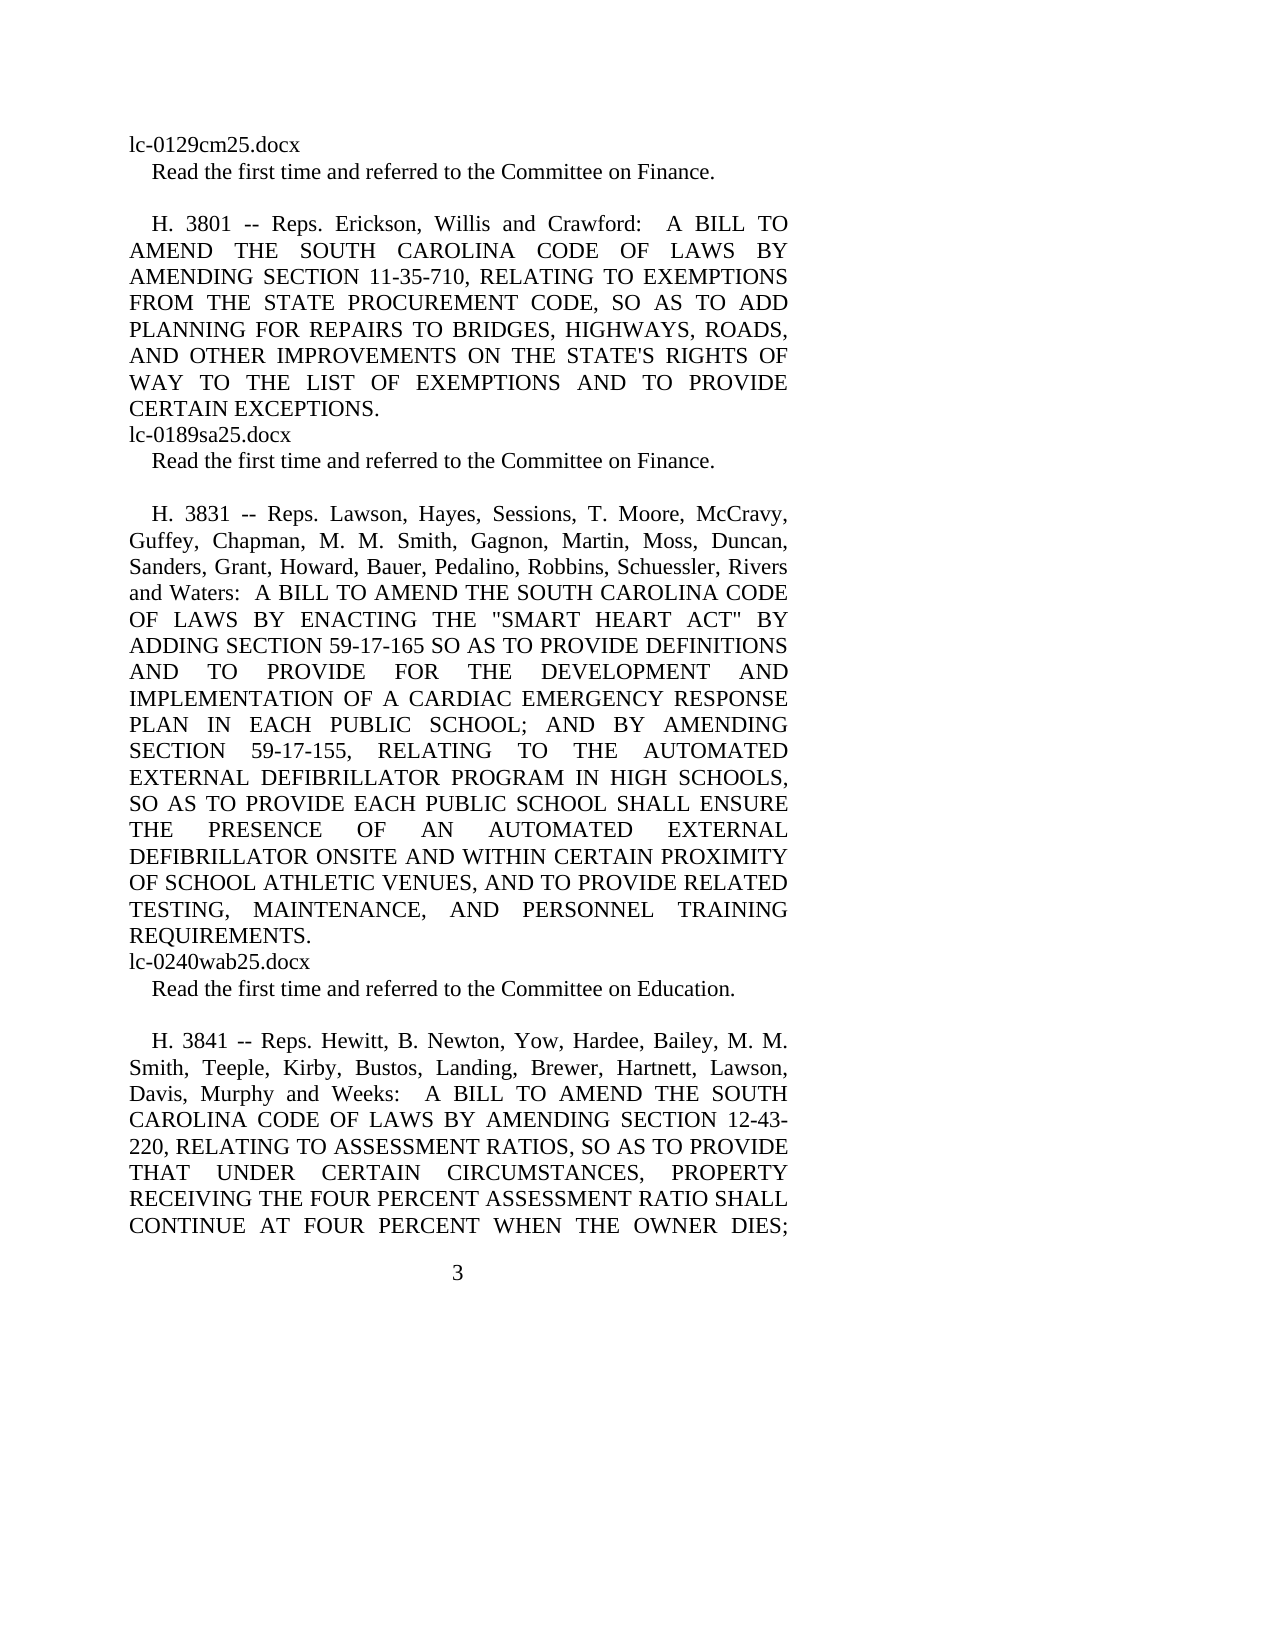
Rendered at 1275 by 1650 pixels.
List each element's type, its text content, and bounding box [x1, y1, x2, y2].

text Read the first time and referred to the Committee on Finance. [129, 158, 789, 184]
text H. 3801 -- Reps. Erickson, Willis and Crawford: A BILL TO AMEND THE SOUTH CAROLINA CODE OF LAWS BY AMENDING SECTION 11-35-710, RELATING TO EXEMPTIONS FROM THE STATE PROCUREMENT CODE, SO AS TO ADD PLANNING FOR REPAIRS TO BRIDGES, HIGHWAYS, ROADS, AND OTHER IMPROVEMENTS ON THE STATE'S RIGHTS OF WAY TO THE LIST OF EXEMPTIONS AND TO PROVIDE CERTAIN EXCEPTIONS. [129, 210, 789, 421]
text lc-0189sa25.docx [129, 421, 789, 448]
text lc-0129cm25.docx [129, 131, 789, 158]
text lc-0240wab25.docx [129, 948, 789, 975]
text Read the first time and referred to the Committee on Finance. [129, 448, 789, 474]
text H. 3831 -- Reps. Lawson, Hayes, Sessions, T. Moore, McCravy, Guffey, Chapman, M. M. Smith, Gagnon, Martin, Moss, Duncan, Sanders, Grant, Howard, Bauer, Pedalino, Robbins, Schuessler, Rivers and Waters: A BILL TO AMEND THE SOUTH CAROLINA CODE OF LAWS BY ENACTING THE "SMART HEART ACT" BY ADDING SECTION 59-17-165 SO AS TO PROVIDE DEFINITIONS AND TO PROVIDE FOR THE DEVELOPMENT AND IMPLEMENTATION OF A CARDIAC EMERGENCY RESPONSE PLAN IN EACH PUBLIC SCHOOL; AND BY AMENDING SECTION 59-17-155, RELATING TO THE AUTOMATED EXTERNAL DEFIBRILLATOR PROGRAM IN HIGH SCHOOLS, SO AS TO PROVIDE EACH PUBLIC SCHOOL SHALL ENSURE THE PRESENCE OF AN AUTOMATED EXTERNAL DEFIBRILLATOR ONSITE AND WITHIN CERTAIN PROXIMITY OF SCHOOL ATHLETIC VENUES, AND TO PROVIDE RELATED TESTING, MAINTENANCE, AND PERSONNEL TRAINING REQUIREMENTS. [129, 500, 789, 948]
text Read the first time and referred to the Committee on Education. [129, 975, 789, 1001]
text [129, 1027, 789, 1238]
